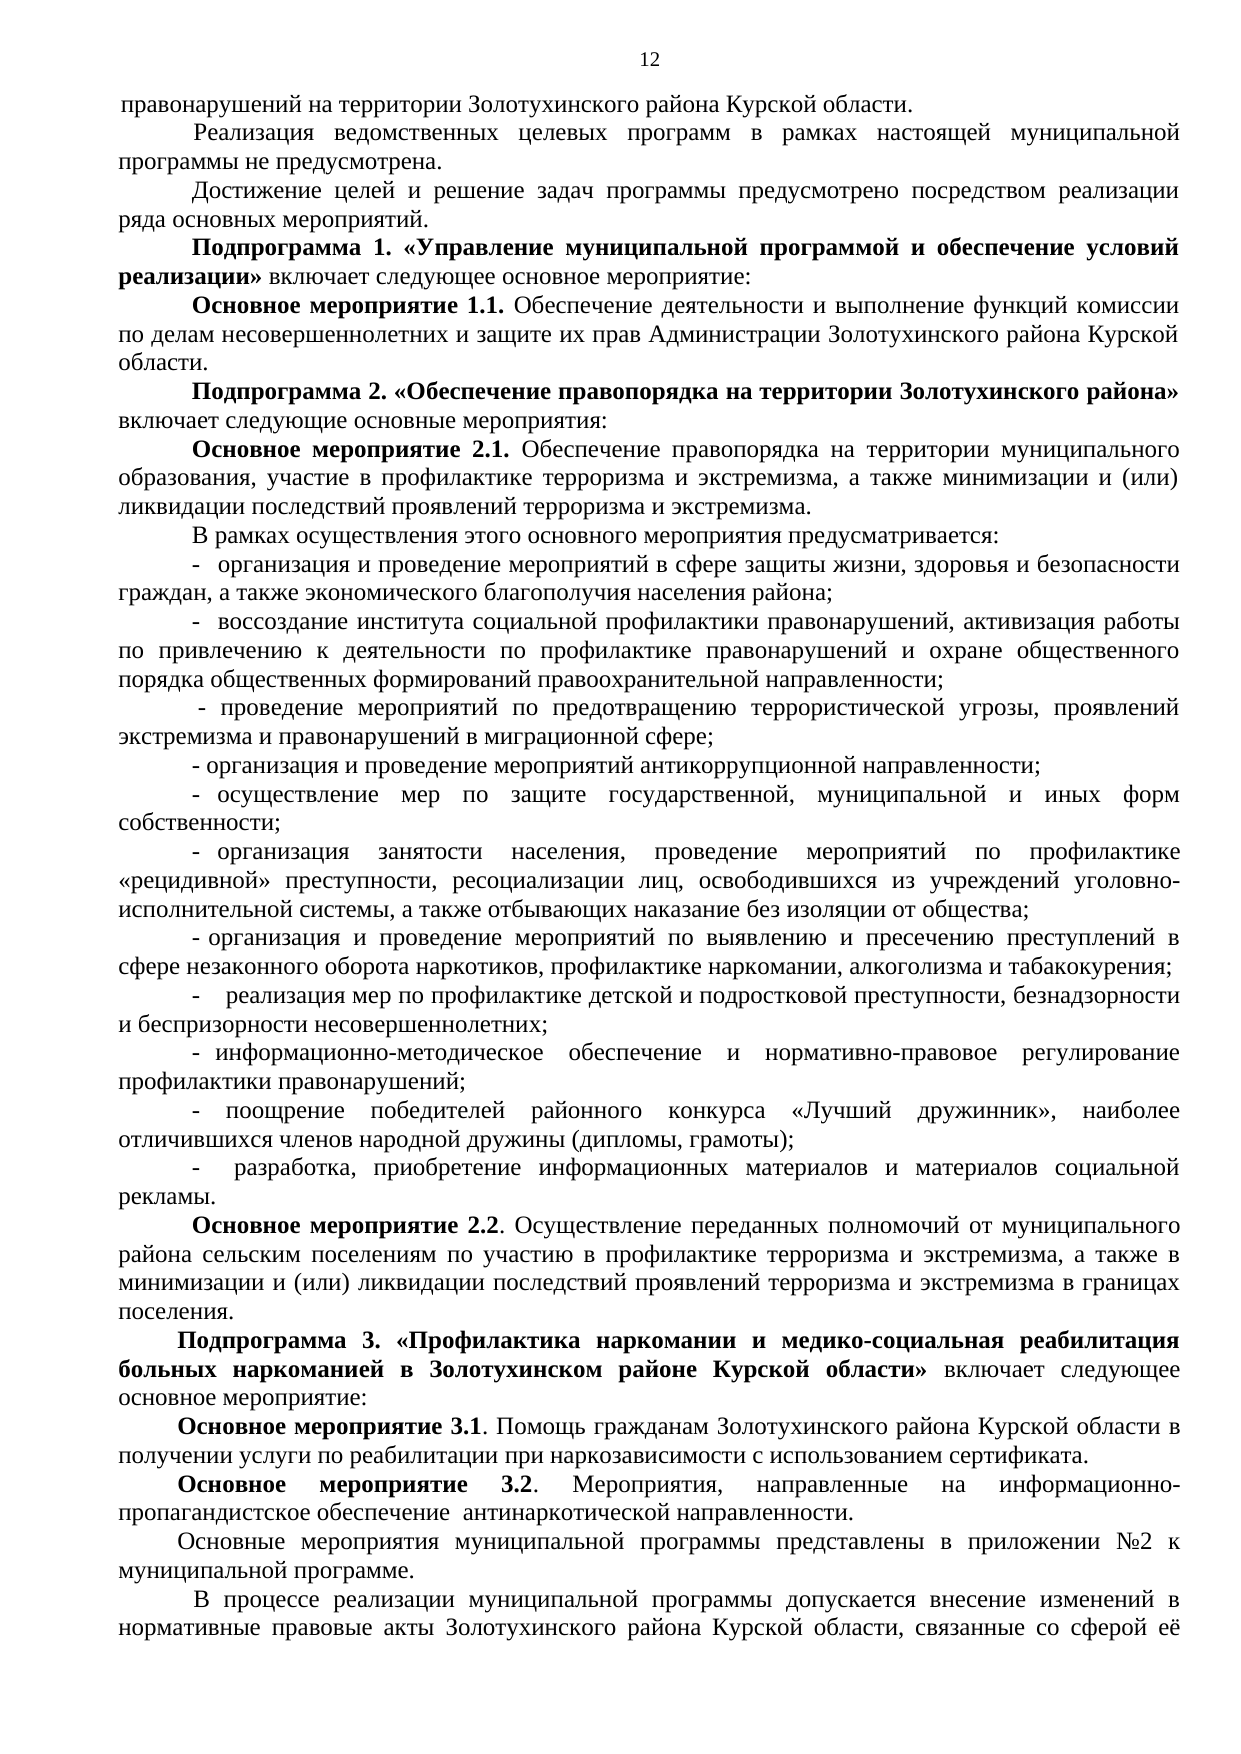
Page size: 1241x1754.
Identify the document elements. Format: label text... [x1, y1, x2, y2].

list организация занятости населения, проведение мероприятий по профилактике «рецидивной» преступности, ресоциализации лиц, освободившихся из учреждений уголовно-исполнительной системы, а также отбывающих наказание без изоляции от общества; [118, 836, 1181, 922]
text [118, 1584, 1181, 1641]
text - организация и проведение мероприятий антикоррупционной направленности; [192, 750, 1181, 779]
text - разработка, приобретение информационных материалов и материалов социальной рекламы. [118, 1152, 1181, 1210]
text Реализация ведомственных целевых программ в рамках настоящей муниципальной программы не предусмотрена. [118, 117, 1181, 175]
text Основные мероприятия муниципальной программы представлены в приложении №2 к муниципальной программе. [118, 1526, 1181, 1584]
text - информационно-методическое обеспечение и нормативно-правовое регулирование профилактики правонарушений; [118, 1037, 1181, 1095]
text В рамках осуществления этого основного мероприятия предусматривается: [192, 520, 1181, 549]
text Подпрограмма 1. «Управление муниципальной программой и обеспечение условий реализации» включает следующее основное мероприятие: [118, 232, 1180, 290]
list осуществление мер по защите государственной, муниципальной и иных форм собственности; [118, 779, 1181, 836]
text Достижение целей и решение задач программы предусмотрено посредством реализации ряда основных мероприятий. [118, 175, 1180, 232]
text Подпрограмма 2. «Обеспечение правопорядка на территории Золотухинского района» включает следующие основные мероприятия: [118, 376, 1180, 434]
text Подпрограмма 3. «Профилактика наркомании и медико-социальная реабилитация больных наркоманией в Золотухинском районе Курской области» включает следующее основное мероприятие: [118, 1325, 1181, 1411]
text - поощрение победителей районного конкурса «Лучший дружинник», наиболее отличившихся членов народной дружины (дипломы, грамоты); [118, 1095, 1181, 1152]
text Основное мероприятие 2.1. Обеспечение правопорядка на территории муниципального образования, участие в профилактике терроризма и экстремизма, а также минимизации и (или) ликвидации последствий проявлений терроризма и экстремизма. [118, 434, 1180, 520]
text - организация и проведение мероприятий по выявлению и пресечению преступлений в сфере незаконного оборота наркотиков, профилактике наркомании, алкоголизма и табакокурения; [118, 922, 1181, 980]
text - проведение мероприятий по предотвращению террористической угрозы, проявлений экстремизма и правонарушений в миграционной сфере; [118, 692, 1180, 750]
text Основное мероприятие 3.1. Помощь гражданам Золотухинского района Курской области в получении услуги по реабилитации при наркозависимости с использованием сертификата. [118, 1411, 1181, 1469]
text Основное мероприятие 3.2. Мероприятия, направленные на информационно-пропагандистское обеспечение антинаркотической направленности. [118, 1469, 1181, 1526]
text Основное мероприятие 1.1. Обеспечение деятельности и выполнение функций комиссии по делам несовершеннолетних и защите их прав Администрации Золотухинского района Курской области. [118, 290, 1180, 376]
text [121, 89, 1181, 117]
text Основное мероприятие 2.2. Осуществление переданных полномочий от муниципального района сельским поселениям по участию в профилактике терроризма и экстремизма, а также в минимизации и (или) ликвидации последствий проявлений терроризма и экстремизма в границах поселения. [118, 1210, 1181, 1325]
text - реализация мер по профилактике детской и подростковой преступности, безнадзорности и беспризорности несовершеннолетних; [118, 980, 1181, 1037]
list организация и проведение мероприятий в сфере защиты жизни, здоровья и безопасности граждан, а также экономического благополучия населения района; [118, 549, 1181, 606]
list воссоздание института социальной профилактики правонарушений, активизация работы по привлечению к деятельности по профилактике правонарушений и охране общественного порядка общественных формирований правоохранительной направленности; [118, 606, 1181, 692]
